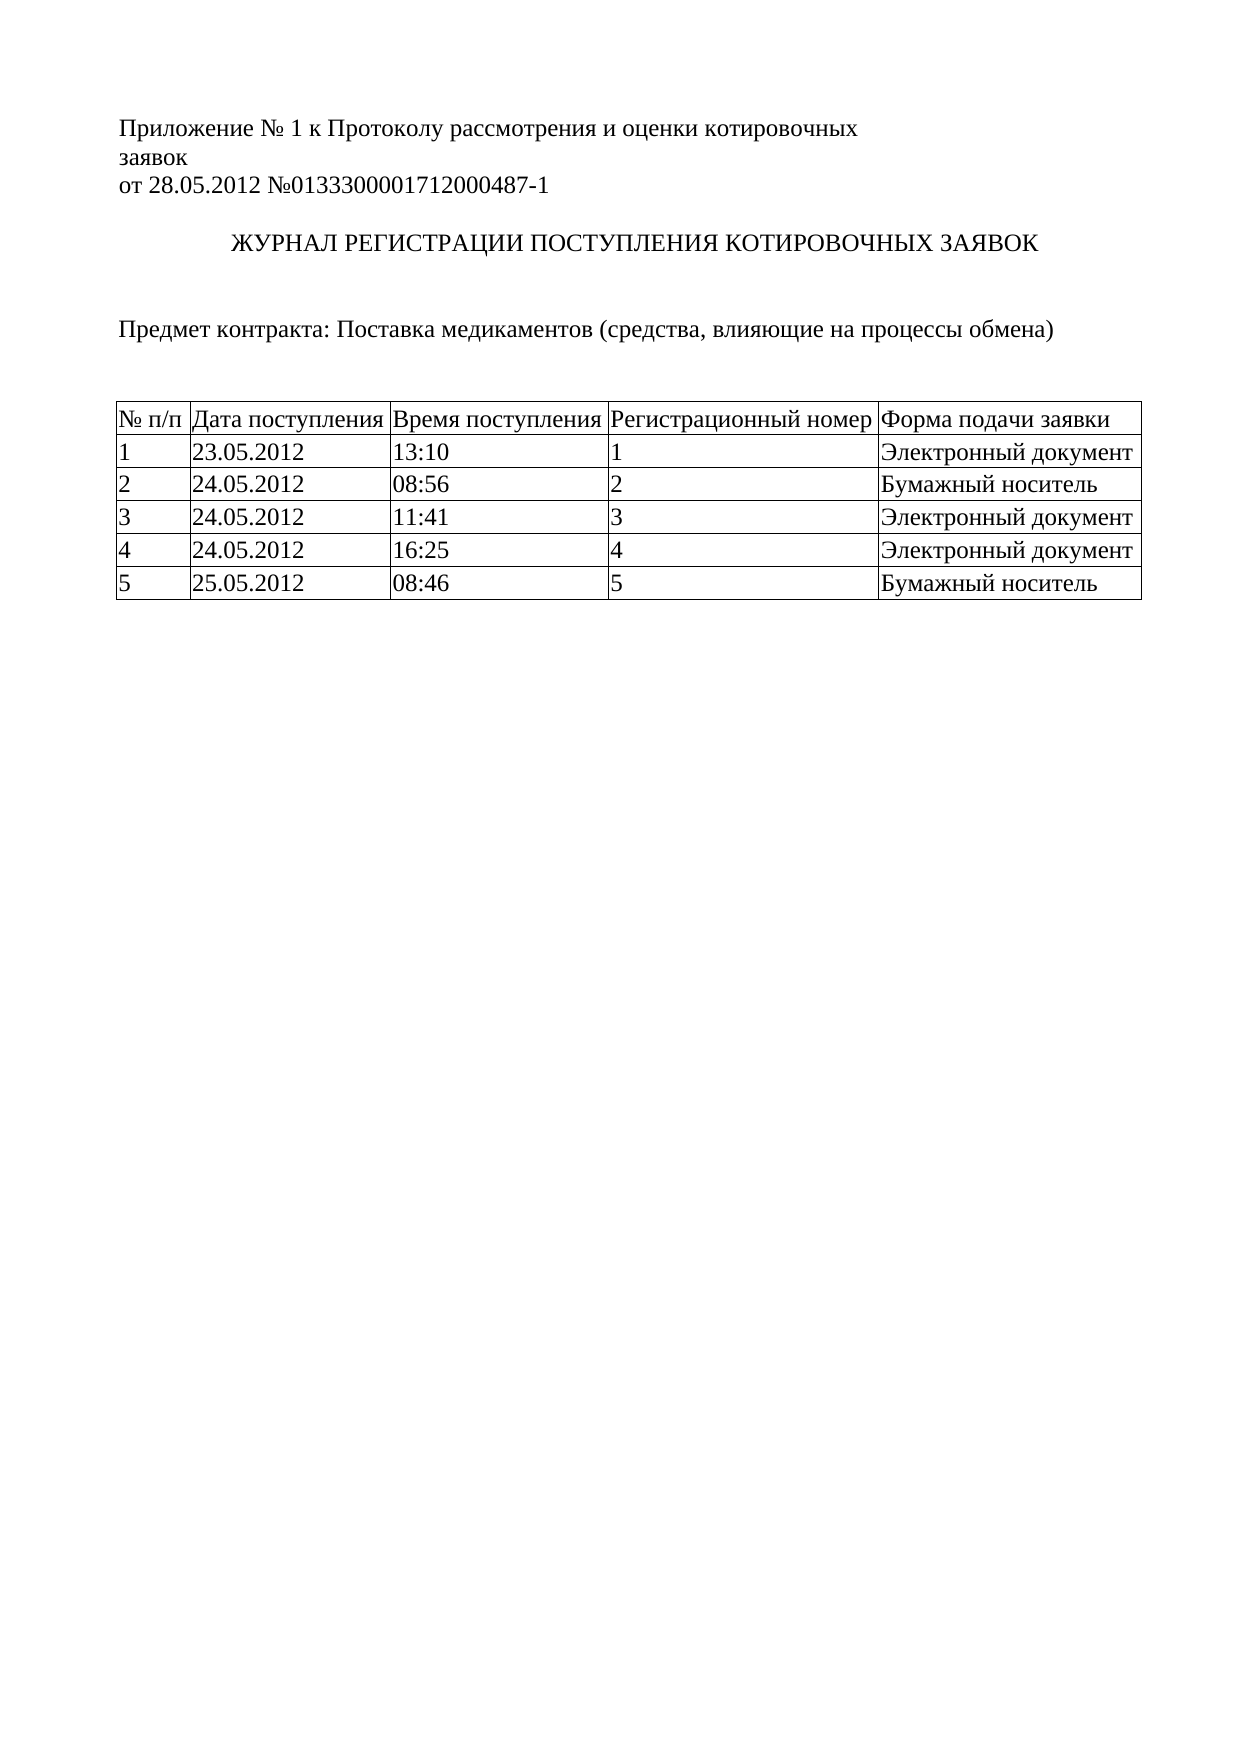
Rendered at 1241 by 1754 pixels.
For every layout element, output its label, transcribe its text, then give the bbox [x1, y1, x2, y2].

table_cell 2 [609, 468, 878, 500]
table_cell 4 [609, 534, 878, 566]
table_cell 3 [609, 501, 878, 533]
table_cell Электронный документ [879, 435, 1141, 467]
table_cell 24.05.2012 [191, 468, 390, 500]
table_cell Бумажный носитель [879, 567, 1141, 599]
table_cell 1 [117, 435, 190, 467]
table_header Приложение № 1 к Протоколу рассмотрения и оценки котировочных заявок от 28.05.2012 №0133300001712000487-1 [119, 113, 933, 199]
table_cell 2 [117, 468, 190, 500]
table_header Форма подачи заявки [879, 402, 1141, 434]
table_cell 16:25 [391, 534, 608, 566]
table_header № п/п [117, 402, 190, 434]
table_cell 4 [117, 534, 190, 566]
table_cell 1 [609, 435, 878, 467]
table_cell 5 [609, 567, 878, 599]
table_cell 3 [117, 501, 190, 533]
table_cell 5 [117, 567, 190, 599]
table_cell 08:46 [391, 567, 608, 599]
table_cell 13:10 [391, 435, 608, 467]
table_header Дата поступления [191, 402, 390, 434]
table_cell 24.05.2012 [191, 534, 390, 566]
text Предмет контракта: Поставка медикаментов (средства, влияющие на процессы обмена) [118, 314, 1152, 343]
table_cell 08:56 [391, 468, 608, 500]
table_header Время поступления [391, 402, 608, 434]
text ЖУРНАЛ РЕГИСТРАЦИИ ПОСТУПЛЕНИЯ КОТИРОВОЧНЫХ ЗАЯВОК [118, 228, 1152, 257]
table_cell 23.05.2012 [191, 435, 390, 467]
table_cell Электронный документ [879, 501, 1141, 533]
table_cell Электронный документ [879, 534, 1141, 566]
table_cell 11:41 [391, 501, 608, 533]
table_cell Бумажный носитель [879, 468, 1141, 500]
table_cell 25.05.2012 [191, 567, 390, 599]
table_header Регистрационный номер [609, 402, 878, 434]
table_cell 24.05.2012 [191, 501, 390, 533]
